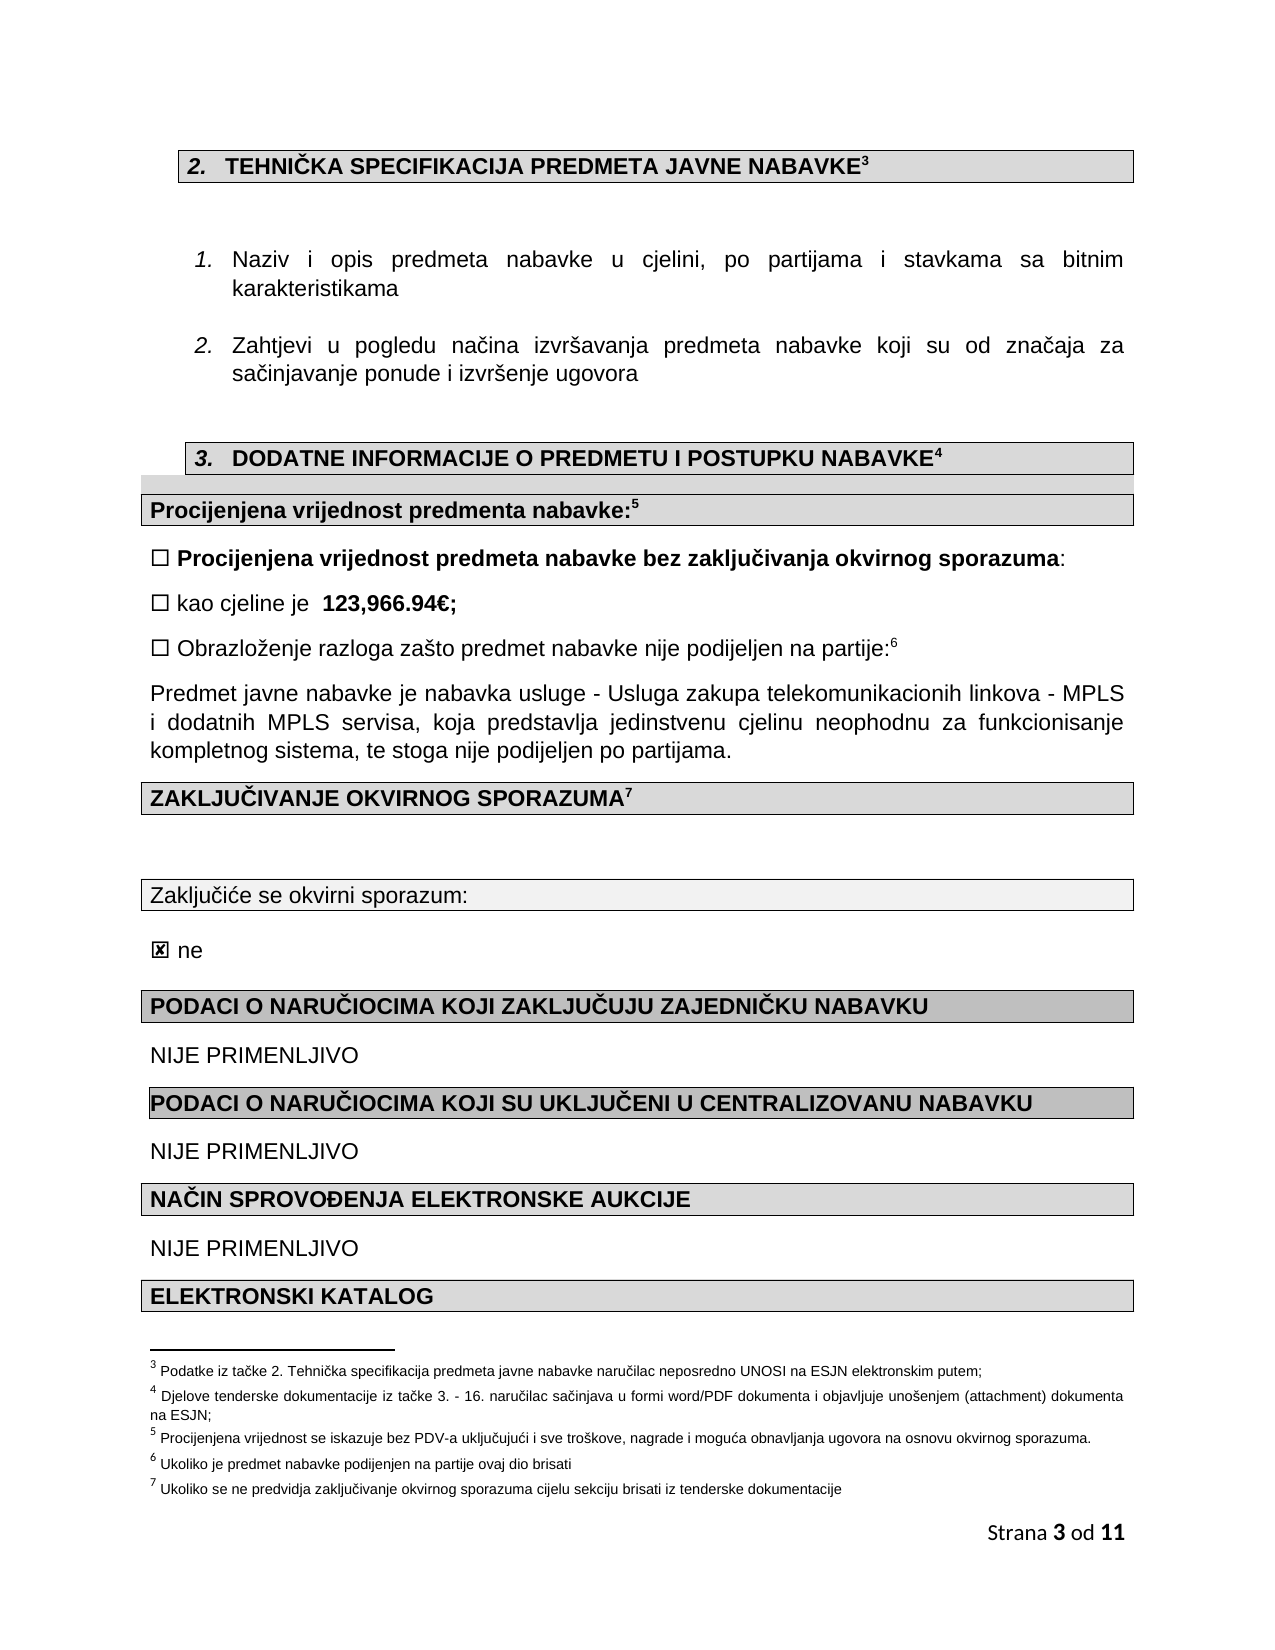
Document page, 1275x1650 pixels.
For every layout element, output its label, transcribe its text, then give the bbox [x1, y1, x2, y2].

text NIJE PRIMENLJIVO [150, 1042, 1125, 1068]
text NIJE PRIMENLJIVO [150, 1138, 1125, 1164]
list TEHNIČKA SPECIFIKACIJA PREDMETA JAVNE NABAVKE [179, 151, 1133, 182]
text Procijenjena vrijednost predmeta nabavke bez zaključivanja okvirnog sporazuma: [150, 545, 1125, 571]
text ELEKTRONSKI KATALOG [142, 1281, 1133, 1311]
text NIJE PRIMENLJIVO [150, 1234, 1125, 1261]
text Procijenjena vrijednost predmenta nabavke: [142, 495, 1133, 525]
text ZAKLJUČIVANJE OKVIRNOG SPORAZUMA [142, 783, 1133, 814]
text Obrazloženje razloga zašto predmet nabavke nije podijeljen na partije: [150, 635, 1125, 661]
list Zahtjevi u pogledu načina izvršavanja predmeta nabavke koji su od značaja za sačinjavanje ponude i izvršenje ugovora [194, 332, 1125, 387]
list DODATNE INFORMACIJE O PREDMETU I POSTUPKU NABAVKE [186, 443, 1133, 474]
text PODACI O NARUČIOCIMA KOJI ZAKLJUČUJU ZAJEDNIČKU NABAVKU [142, 991, 1133, 1022]
text kao cjeline je 123,966.94€; [150, 590, 1125, 616]
text ne [150, 937, 1125, 964]
text NAČIN SPROVOĐENJA ELEKTRONSKE AUKCIJE [142, 1184, 1133, 1215]
text Zaključiće se okvirni sporazum: [142, 880, 1133, 910]
text PODACI O NARUČIOCIMA KOJI SU UKLJUČENI U CENTRALIZOVANU NABAVKU [150, 1088, 1133, 1118]
text Predmet javne nabavke je nabavka usluge - Usluga zakupa telekomunikacionih linkova - MPLS i dodatnih MPLS servisa, koja predstavlja jedinstvenu cjelinu neophodnu za funkcionisanje kompletnog sistema, te stoga nije podijeljen po partijama. [150, 680, 1125, 763]
list Naziv i opis predmeta nabavke u cjelini, po partijama i stavkama sa bitnim karakteristikama [194, 246, 1125, 301]
